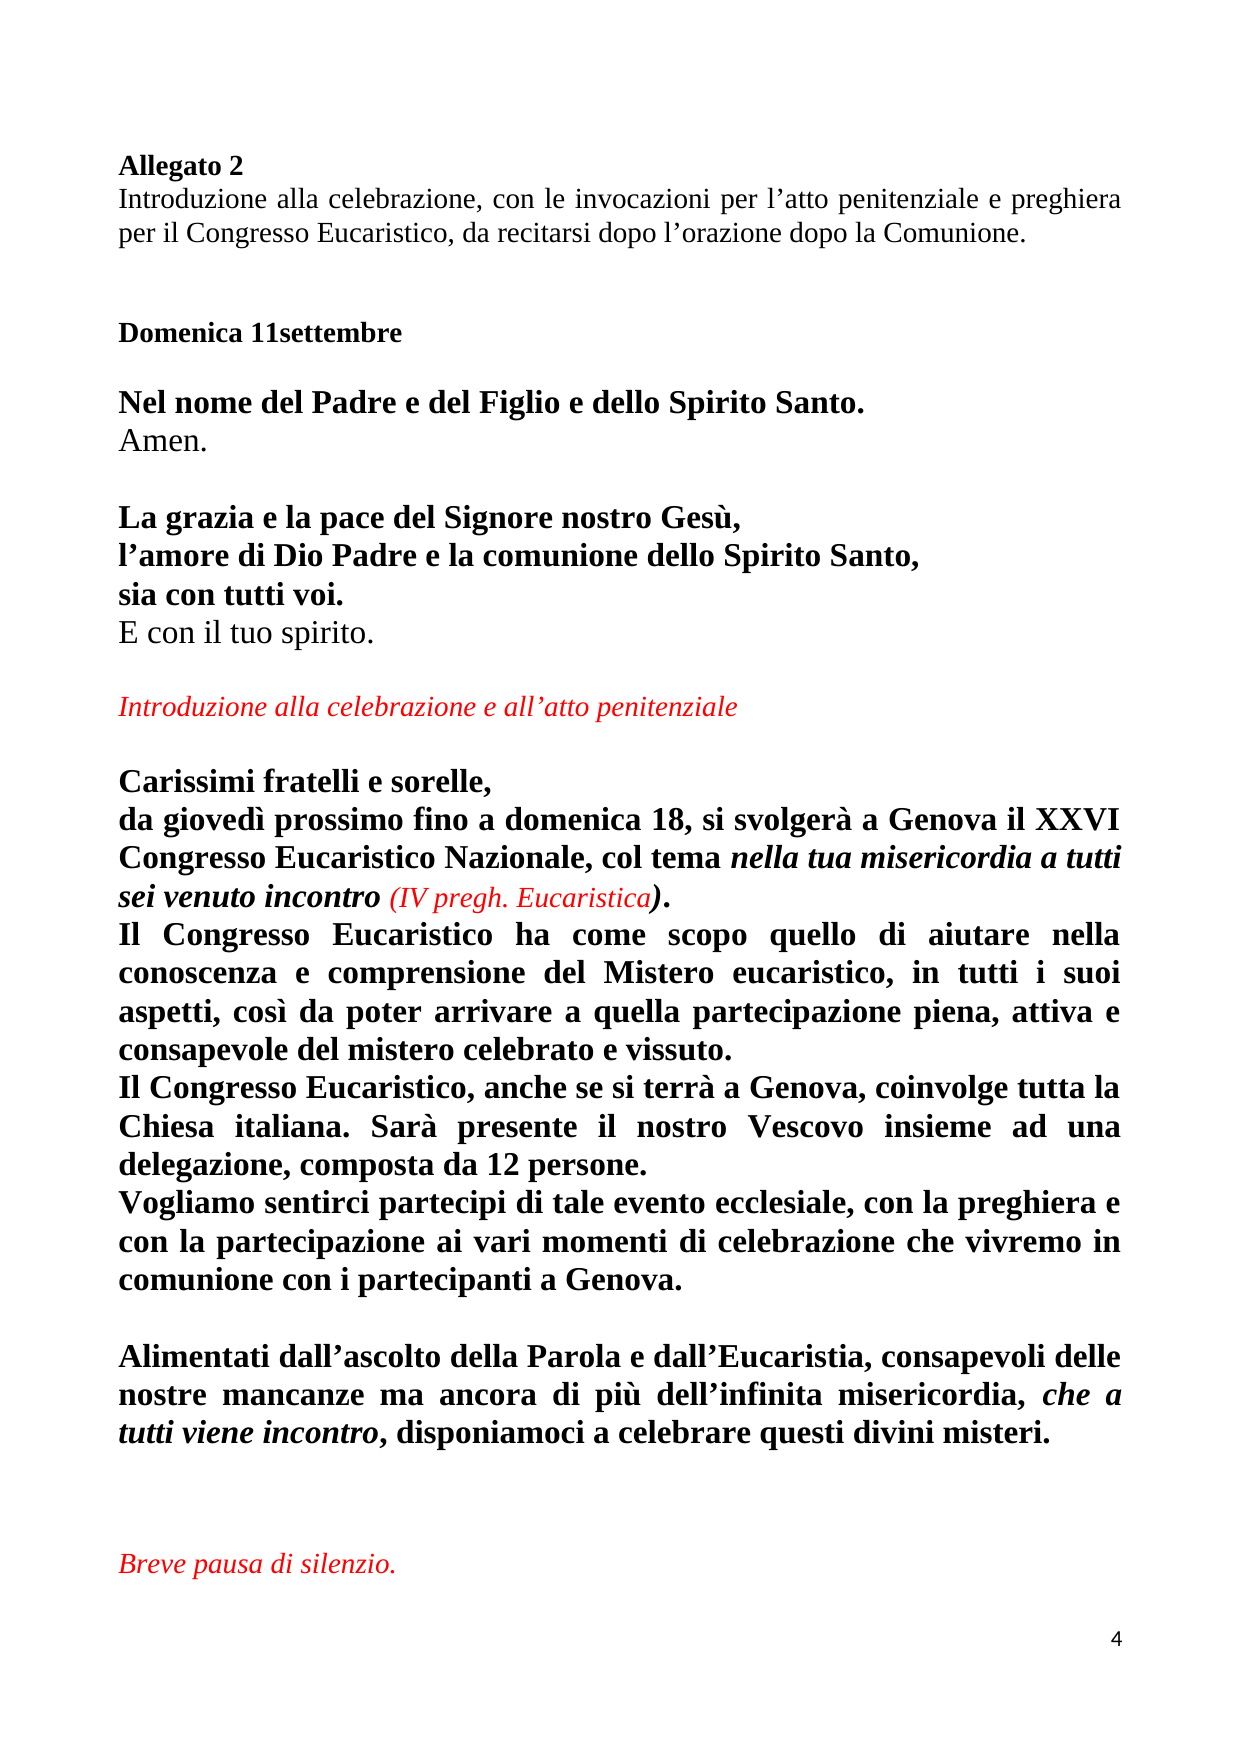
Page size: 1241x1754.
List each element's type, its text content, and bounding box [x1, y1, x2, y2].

text sia con tutti voi. [118, 574, 1122, 612]
text Domenica 11settembre [118, 315, 1122, 349]
text Allegato 2 [118, 148, 1122, 181]
text Vogliamo sentirci partecipi di tale evento ecclesiale, con la preghiera e con la partecipazione ai vari momenti di celebrazione che vivremo in comunione con i partecipanti a Genova. [118, 1183, 1122, 1298]
text Il Congresso Eucaristico ha come scopo quello di aiutare nella conoscenza e comprensione del Mistero eucaristico, in tutti i suoi aspetti, così da poter arrivare a quella partecipazione piena, attiva e consapevole del mistero celebrato e vissuto. [118, 914, 1122, 1068]
text Carissimi fratelli e sorelle, [118, 761, 1122, 799]
text Introduzione alla celebrazione e all’atto penitenziale [118, 689, 1122, 723]
text Il Congresso Eucaristico, anche se si terrà a Genova, coinvolge tutta la Chiesa italiana. Sarà presente il nostro Vescovo insieme ad una delegazione, composta da 12 persone. [118, 1068, 1122, 1183]
text Breve pausa di silenzio. [118, 1546, 1122, 1579]
text Amen. [118, 421, 1122, 459]
text E con il tuo spirito. [118, 612, 1122, 651]
text l’amore di Dio Padre e la comunione dello Spirito Santo, [118, 536, 1122, 574]
text Alimentati dall’ascolto della Parola e dall’Eucaristia, consapevoli delle nostre mancanze ma ancora di più dell’infinita misericordia, che a tutti viene incontro, disponiamoci a celebrare questi divini misteri. [118, 1336, 1122, 1451]
text da giovedì prossimo fino a domenica 18, si svolgerà a Genova il XXVI Congresso Eucaristico Nazionale, col tema nella tua misericordia a tutti sei venuto incontro (IV pregh. Eucaristica). [118, 799, 1122, 914]
text La grazia e la pace del Signore nostro Gesù, [118, 497, 1122, 536]
text Nel nome del Padre e del Figlio e dello Spirito Santo. [118, 382, 1122, 421]
text Introduzione alla celebrazione, con le invocazioni per l’atto penitenziale e preghiera per il Congresso Eucaristico, da recitarsi dopo l’orazione dopo la Comunione. [118, 181, 1122, 248]
